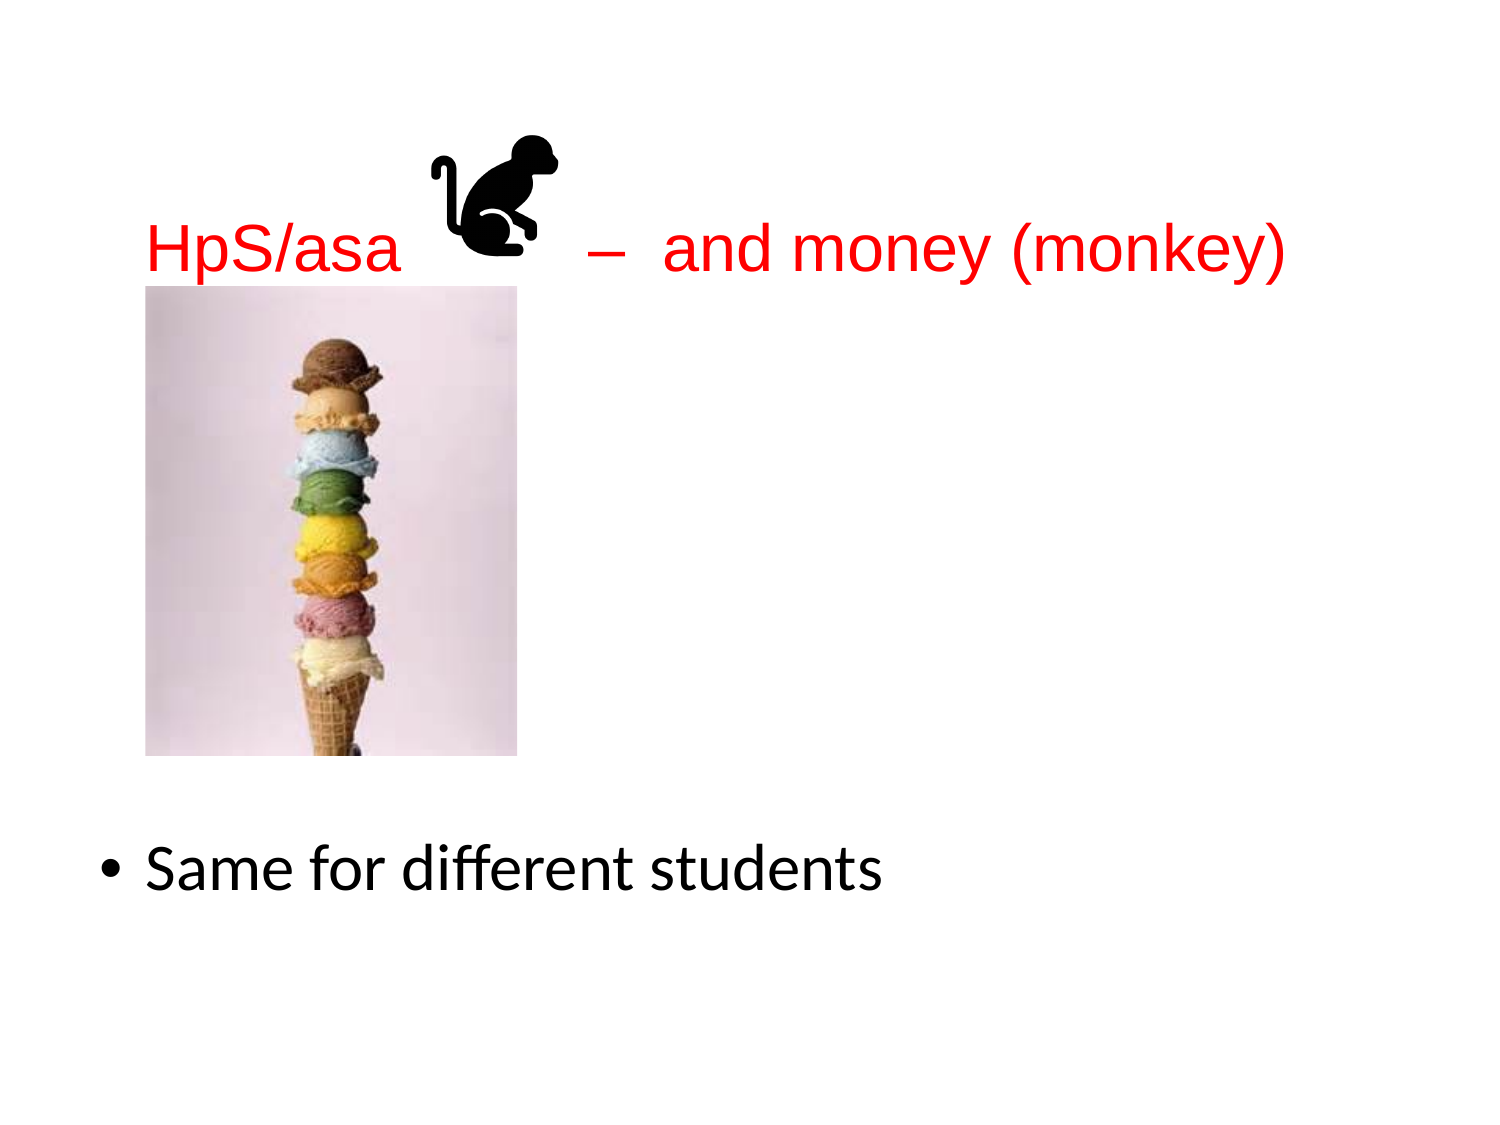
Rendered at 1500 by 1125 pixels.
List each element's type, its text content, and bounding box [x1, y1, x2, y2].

picture [419, 121, 570, 272]
picture [145, 286, 518, 756]
list Same for different students [99, 825, 1379, 907]
